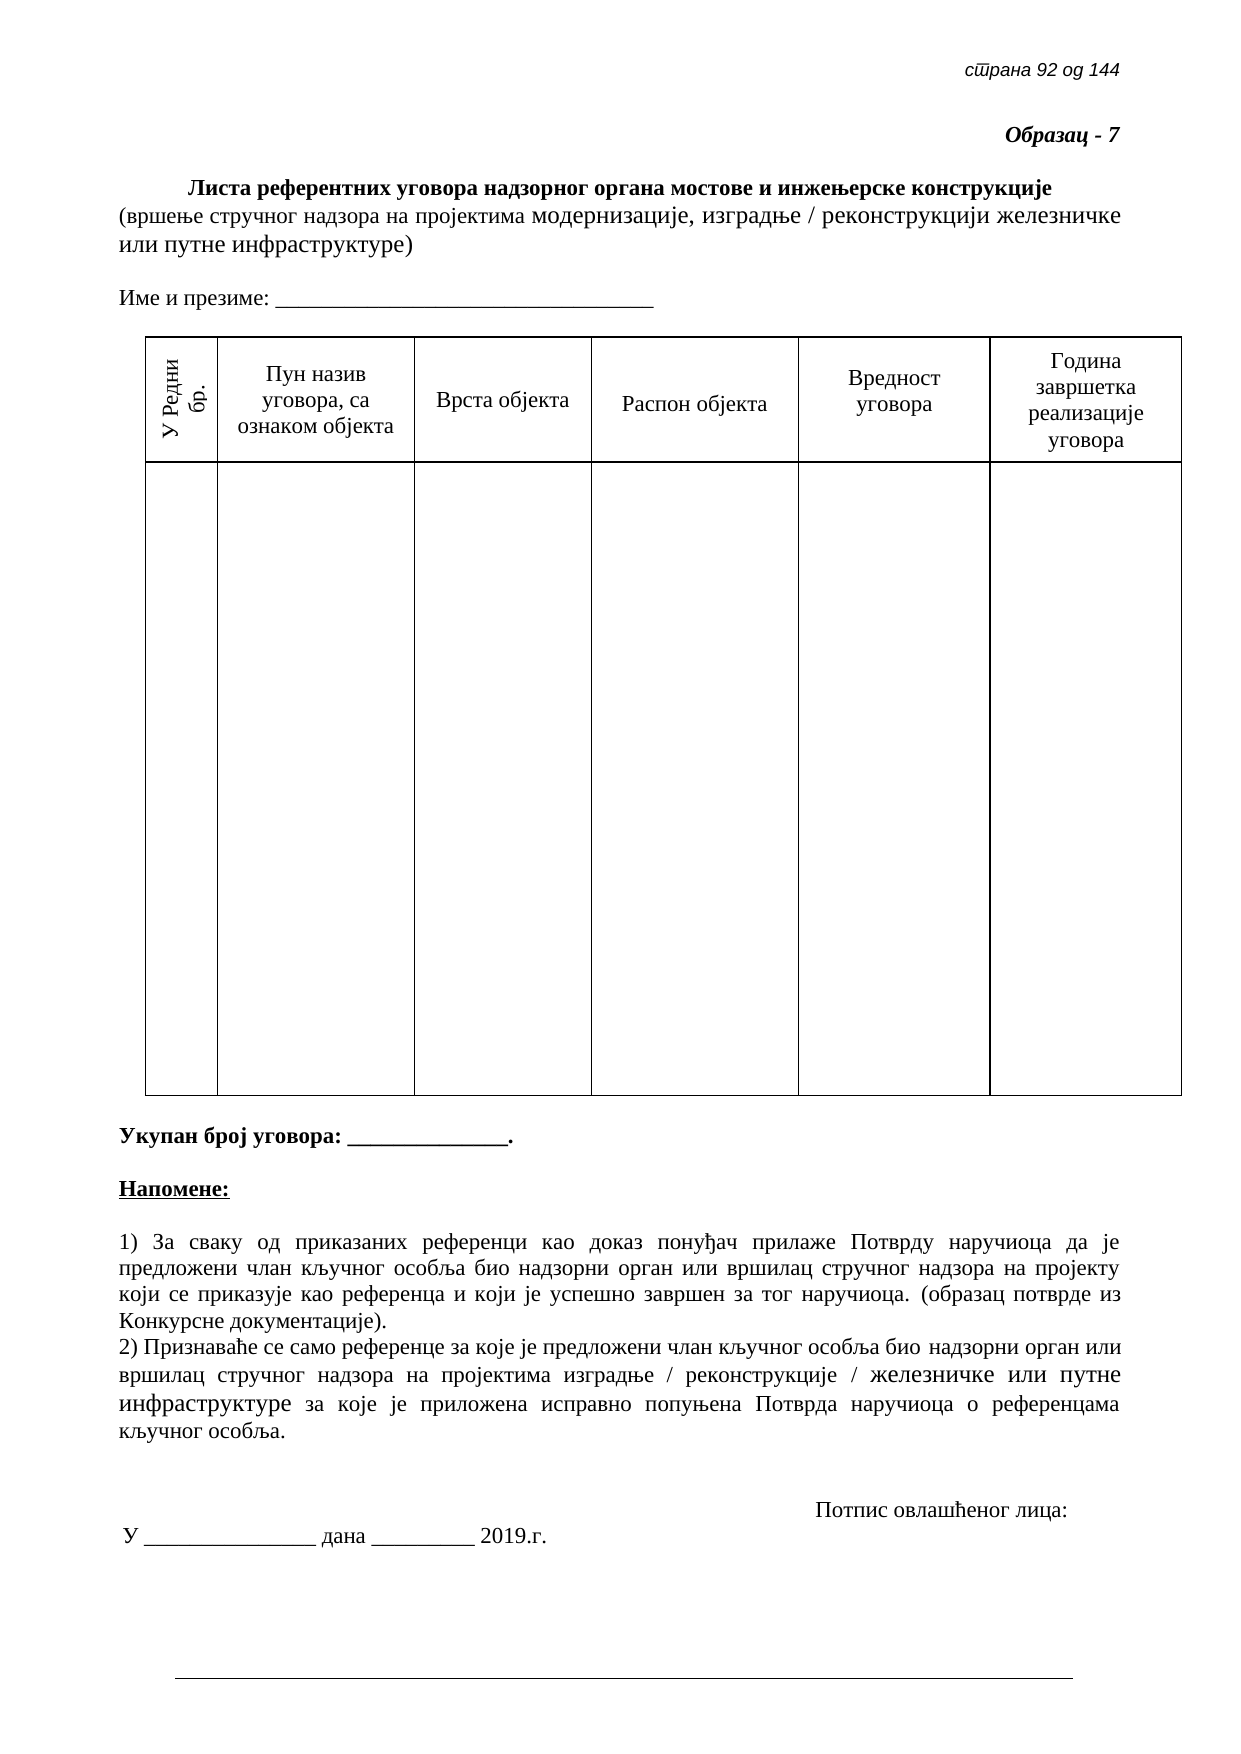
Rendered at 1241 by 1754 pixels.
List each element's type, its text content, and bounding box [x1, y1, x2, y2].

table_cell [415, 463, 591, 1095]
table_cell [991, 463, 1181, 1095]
text 1) За сваку од приказаних референци као доказ понуђач прилаже Потврду наручиоца да је предложени члан кључног особља био надзорни орган или вршилац стручног надзора на пројекту који се приказује као референца и који је успешно завршен за тог наручиоца. (образац потврде из Конкурсне документације). [119, 1228, 1121, 1333]
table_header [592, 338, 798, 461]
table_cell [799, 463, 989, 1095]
text Напомене: [119, 1175, 1121, 1201]
text Укупан број уговора: ______________. [119, 1122, 1121, 1149]
text Име и презиме: _________________________________ [119, 284, 1121, 310]
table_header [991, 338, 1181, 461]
text 2) Признаваће се само референце за које је предложени члан кључног особља био надзорни орган или вршилац стручног надзора на пројектима изградње / реконструкције / железничке или путне инфраструктуре за које је приложена исправно попуњена Потврда наручиоца о референцама кључног особља. [119, 1333, 1121, 1443]
text (вршење стручног надзора на пројектима модернизације, изградње / реконструкцији железничке или путне инфраструктуре) [119, 200, 1121, 257]
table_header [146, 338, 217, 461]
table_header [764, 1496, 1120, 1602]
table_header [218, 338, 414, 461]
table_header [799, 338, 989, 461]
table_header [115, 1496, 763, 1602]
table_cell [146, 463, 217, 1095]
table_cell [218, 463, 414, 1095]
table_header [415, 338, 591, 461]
text Листа референтних уговора надзорног органа мостове и инжењерске конструкције [119, 173, 1121, 200]
text Образац - 7 [119, 121, 1121, 147]
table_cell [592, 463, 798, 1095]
